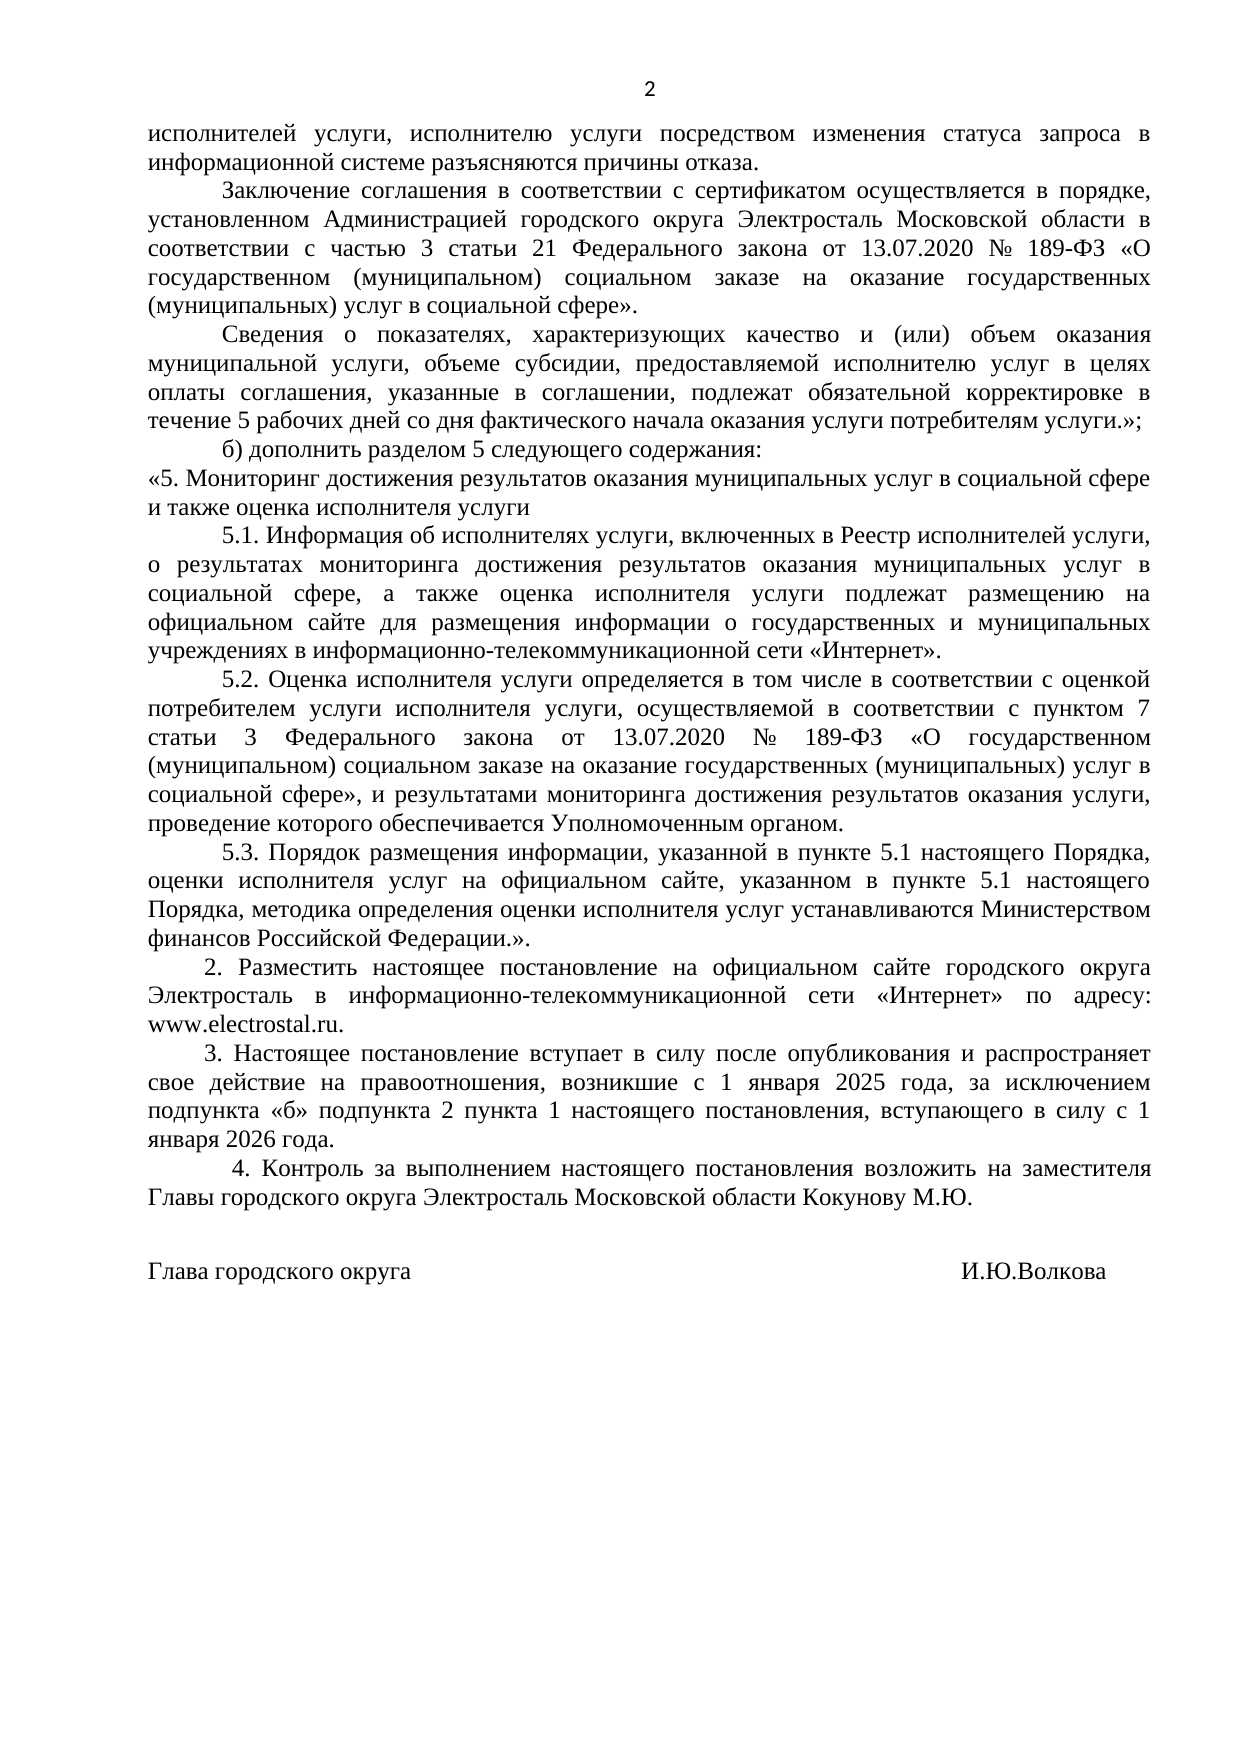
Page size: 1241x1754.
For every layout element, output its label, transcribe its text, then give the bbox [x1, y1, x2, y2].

list Сведения о показателях, характеризующих качество и (или) объем оказания муниципальной услуги, объеме субсидии, предоставляемой исполнителю услуг в целях оплаты соглашения, указанные в соглашении, подлежат обязательной корректировке в течение 5 рабочих дней со дня фактического начала оказания услуги потребителям услуги.»; [148, 319, 1152, 434]
text Глава городского округа И.Ю.Волкова [148, 1256, 1152, 1285]
text 3. Настоящее постановление вступает в силу после опубликования и распространяет свое действие на правоотношения, возникшие с 1 января 2025 года, за исключением подпункта «б» подпункта 2 пункта 1 настоящего постановления, вступающего в силу с 1 января 2026 года. [148, 1038, 1152, 1153]
list б) дополнить разделом 5 следующего содержания: [148, 434, 1152, 463]
text 4. Контроль за выполнением настоящего постановления возложить на заместителя Главы городского округа Электросталь Московской области Кокунову М.Ю. [148, 1153, 1152, 1211]
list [148, 118, 1152, 176]
text 2. Разместить настоящее постановление на официальном сайте городского округа Электросталь в информационно-телекоммуникационной сети «Интернет» по адресу: www.electrostal.ru. [148, 952, 1152, 1038]
text 5.2. Оценка исполнителя услуги определяется в том числе в соответствии с оценкой потребителем услуги исполнителя услуги, осуществляемой в соответствии с пунктом 7 статьи 3 Федерального закона от 13.07.2020 № 189-ФЗ «О государственном (муниципальном) социальном заказе на оказание государственных (муниципальных) услуг в социальной сфере», и результатами мониторинга достижения результатов оказания услуги, проведение которого обеспечивается Уполномоченным органом. [148, 664, 1152, 837]
list Заключение соглашения в соответствии с сертификатом осуществляется в порядке, установленном Администрацией городского округа Электросталь Московской области в соответствии с частью 3 статьи 21 Федерального закона от 13.07.2020 № 189-ФЗ «О государственном (муниципальном) социальном заказе на оказание государственных (муниципальных) услуг в социальной сфере». [148, 176, 1152, 319]
list «5. Мониторинг достижения результатов оказания муниципальных услуг в социальной сфере и также оценка исполнителя услуги [148, 463, 1152, 521]
text 5.3. Порядок размещения информации, указанной в пункте 5.1 настоящего Порядка, оценки исполнителя услуг на официальном сайте, указанном в пункте 5.1 настоящего Порядка, методика определения оценки исполнителя услуг устанавливаются Министерством финансов Российской Федерации.». [148, 837, 1152, 952]
text 5.1. Информация об исполнителях услуги, включенных в Реестр исполнителей услуги, о результатах мониторинга достижения результатов оказания муниципальных услуг в социальной сфере, а также оценка исполнителя услуги подлежат размещению на официальном сайте для размещения информации о государственных и муниципальных учреждениях в информационно-телекоммуникационной сети «Интернет». [148, 521, 1152, 664]
